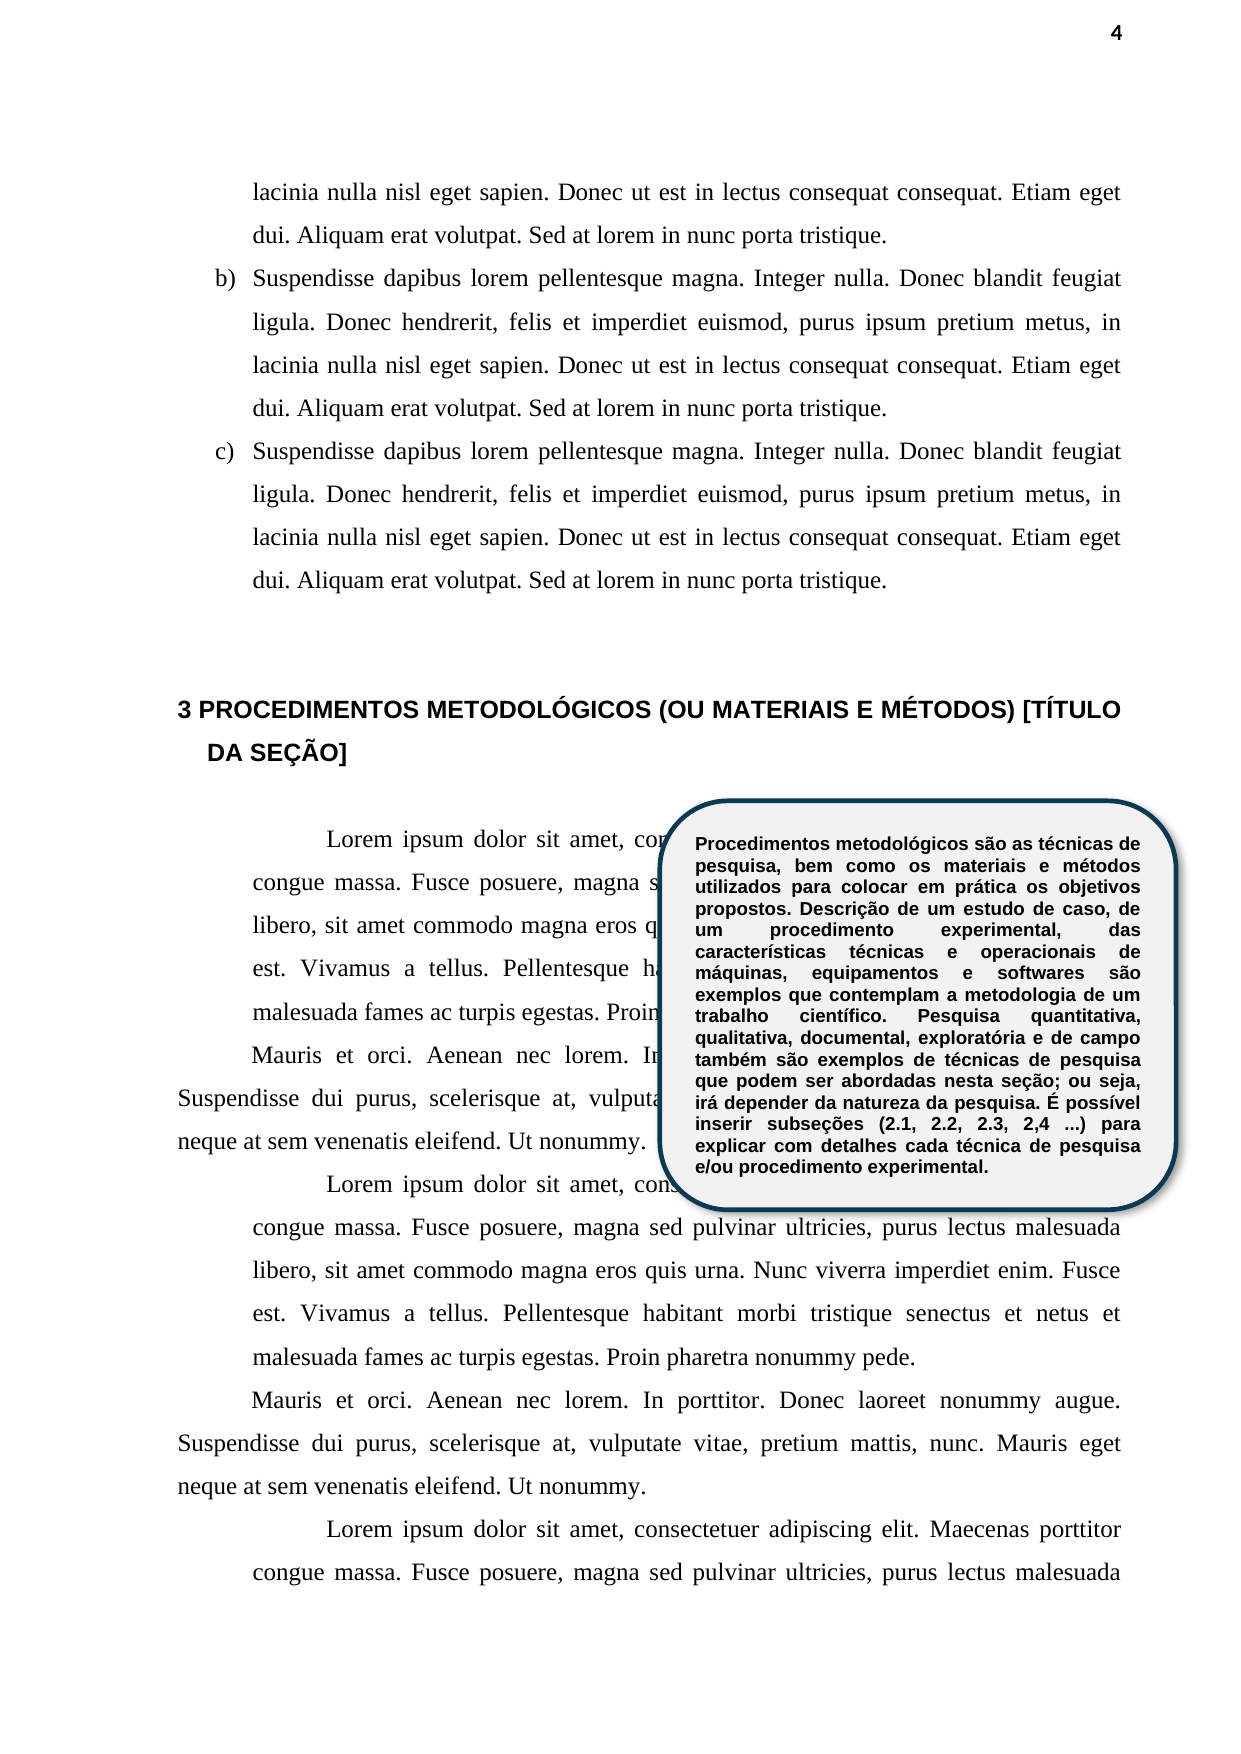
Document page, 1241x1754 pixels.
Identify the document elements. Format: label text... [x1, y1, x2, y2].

list Lorem ipsum dolor sit amet, consectetuer adipiscing elit. Maecenas porttitor congue massa. Fusce posuere, magna sed pulvinar ultricies, purus lectus malesuada libero, sit amet commodo magna eros quis urna. Nunc viverra imperdiet enim. Fusce est. Vivamus a tellus. Pellentesque habitant morbi tristique senectus et netus et malesuada fames ac turpis egestas. Proin pharetra nonummy pede. [252, 824, 672, 1025]
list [252, 1514, 1122, 1586]
text Mauris et orci. Aenean nec lorem. In porttitor. Donec laoreet nonummy augue. Suspendisse dui purus, scelerisque at, vulputate vitae, pretium mattis, nunc. Mauris eget neque at sem venenatis eleifend. Ut nonummy. [177, 1040, 657, 1155]
text 3 PROCEDIMENTOS METODOLÓGICOS (OU MATERIAIS E MÉTODOS) [TÍTULO DA SEÇÃO] [177, 695, 1122, 767]
text Mauris et orci. Aenean nec lorem. In porttitor. Donec laoreet nonummy augue. Suspendisse dui purus, scelerisque at, vulputate vitae, pretium mattis, nunc. Mauris eget neque at sem venenatis eleifend. Ut nonummy. [177, 1385, 1122, 1500]
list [215, 177, 1122, 249]
list Lorem ipsum dolor sit amet, consectetuer adipiscing elit. Maecenas porttitor congue massa. Fusce posuere, magna sed pulvinar ultricies, purus lectus malesuada libero, sit amet commodo magna eros quis urna. Nunc viverra imperdiet enim. Fusce est. Vivamus a tellus. Pellentesque habitant morbi tristique senectus et netus et malesuada fames ac turpis egestas. Proin pharetra nonummy pede. [252, 1169, 1122, 1370]
